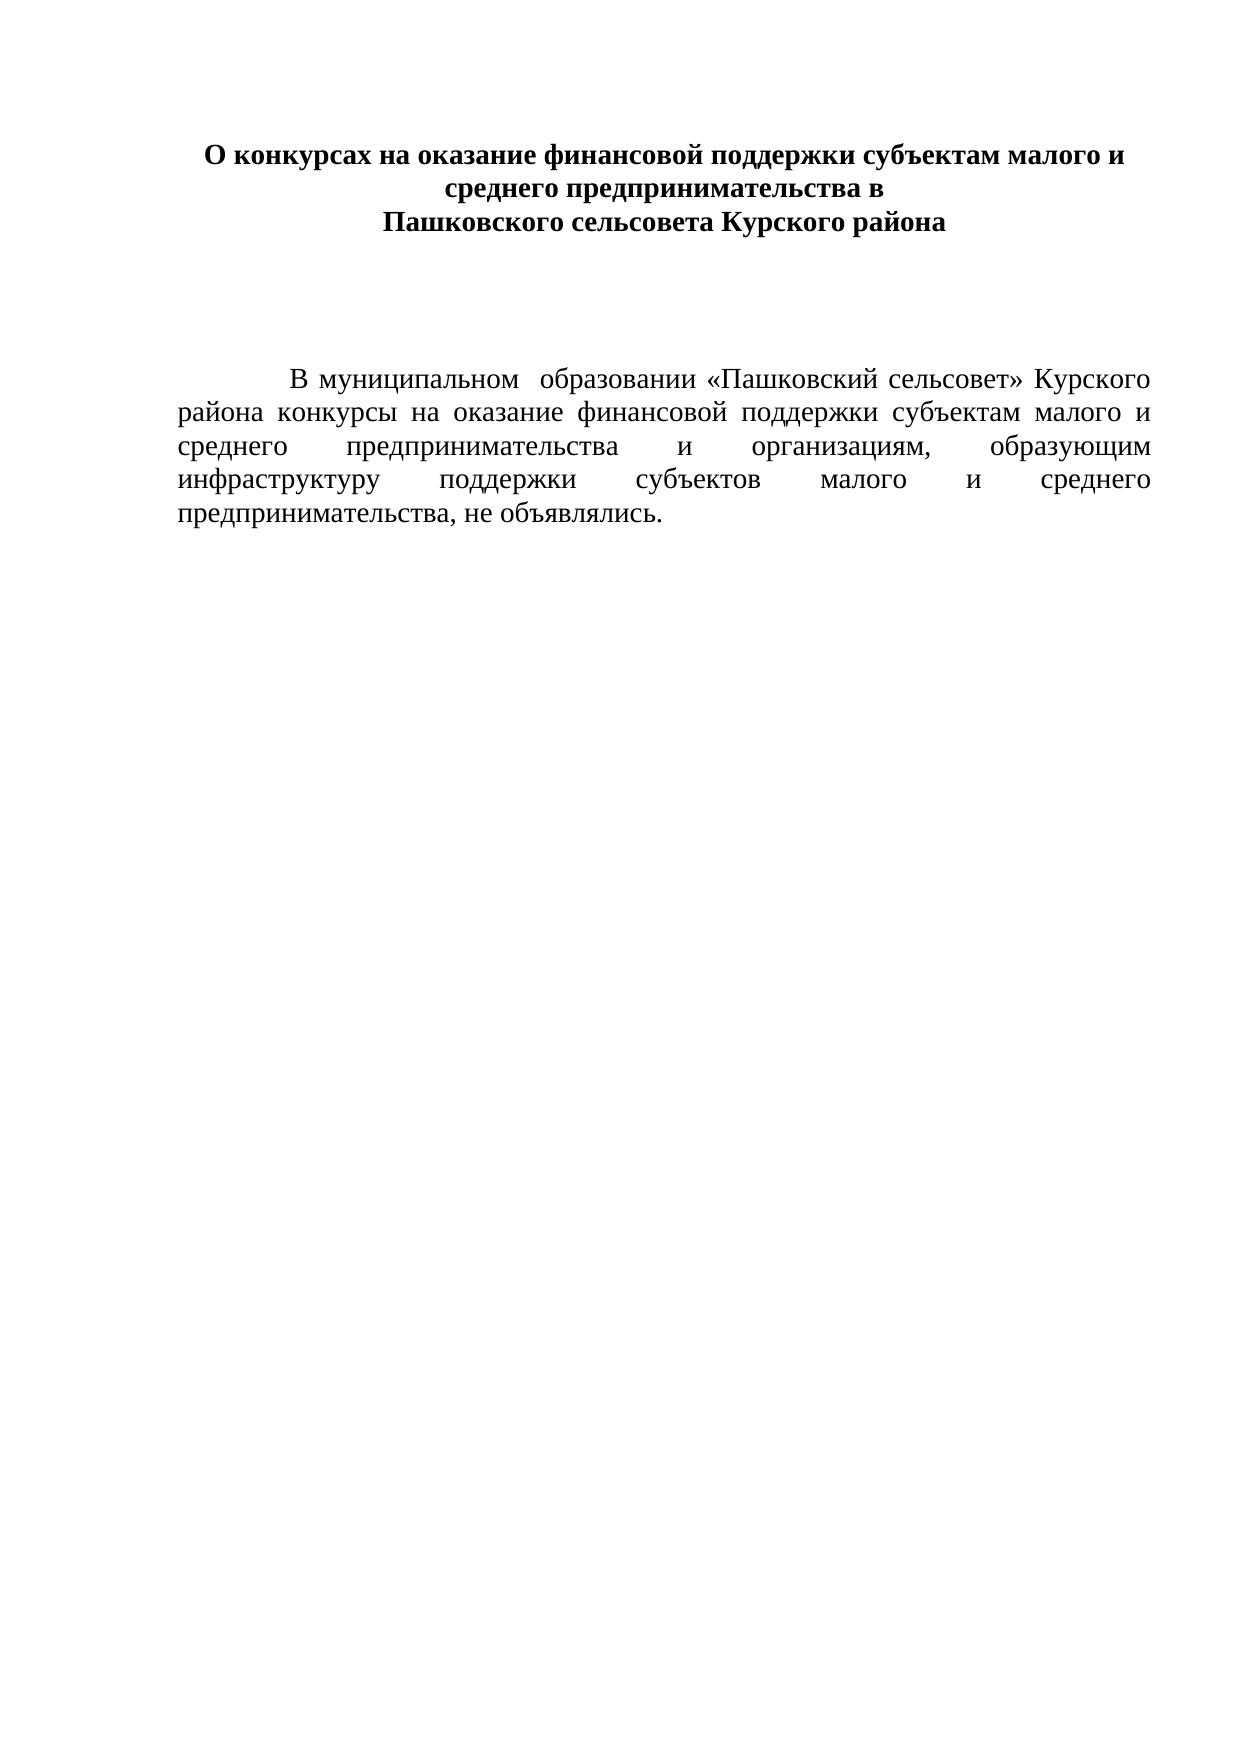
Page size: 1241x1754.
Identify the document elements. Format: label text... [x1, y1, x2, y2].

text О конкурсах на оказание финансовой поддержки субъектам малого и среднего предпринимательства в [177, 137, 1152, 204]
text Пашковского сельсовета Курского района [177, 204, 1152, 237]
text В муниципальном образовании «Пашковский сельсовет» Курского района конкурсы на оказание финансовой поддержки субъектам малого и среднего предпринимательства и организациям, образующим инфраструктуру поддержки субъектов малого и среднего предпринимательства, не объявлялись. [177, 361, 1152, 528]
